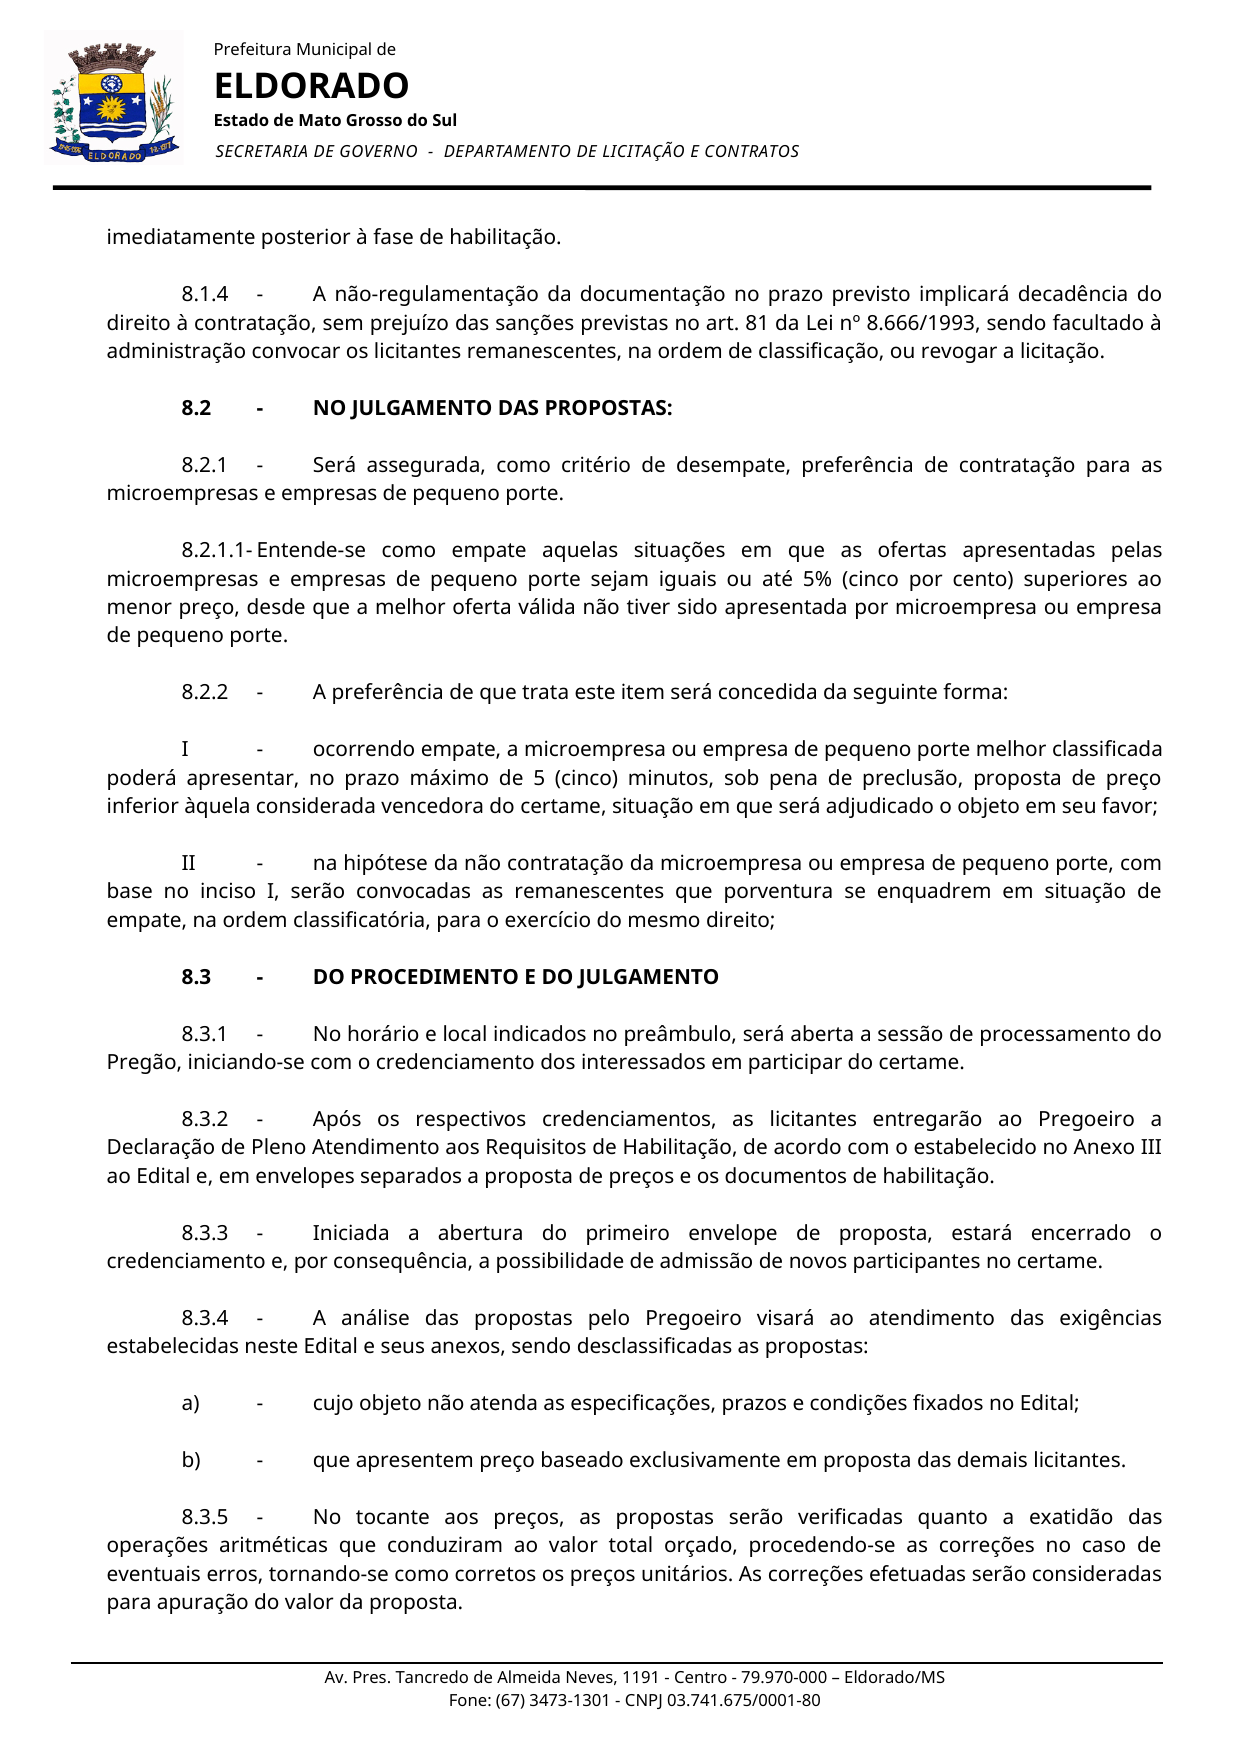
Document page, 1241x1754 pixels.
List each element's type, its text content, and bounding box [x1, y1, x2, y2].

text a) - cujo objeto não atenda as especificações, prazos e condições fixados no Edital; [106, 1388, 1163, 1417]
picture [43, 30, 184, 165]
text b) - que apresentem preço baseado exclusivamente em proposta das demais licitantes. [106, 1445, 1163, 1474]
text 8.1.3 - A declaração do vencedor de que trata o subitem anterior acontecerá no momento imediatamente posterior à fase de habilitação. [106, 222, 1163, 251]
text II - na hipótese da não contratação da microempresa ou empresa de pequeno porte, com base no inciso I, serão convocadas as remanescentes que porventura se enquadrem em situação de empate, na ordem classificatória, para o exercício do mesmo direito; [106, 848, 1163, 933]
text 8.3.3 - Iniciada a abertura do primeiro envelope de proposta, estará encerrado o credenciamento e, por consequência, a possibilidade de admissão de novos participantes no certame. [106, 1218, 1163, 1274]
text 8.1.4 - A não-regulamentação da documentação no prazo previsto implicará decadência do direito à contratação, sem prejuízo das sanções previstas no art. 81 da Lei nº 8.666/1993, sendo facultado à administração convocar os licitantes remanescentes, na ordem de classificação, ou revogar a licitação. [106, 279, 1163, 364]
text 8.2.1 - Será assegurada, como critério de desempate, preferência de contratação para as microempresas e empresas de pequeno porte. [106, 450, 1163, 507]
text 8.3.1 - No horário e local indicados no preâmbulo, será aberta a sessão de processamento do Pregão, iniciando-se com o credenciamento dos interessados em participar do certame. [106, 1019, 1163, 1076]
text 8.3.4 - A análise das propostas pelo Pregoeiro visará ao atendimento das exigências estabelecidas neste Edital e seus anexos, sendo desclassificadas as propostas: [106, 1303, 1163, 1360]
text 8.3.5 - No tocante aos preços, as propostas serão verificadas quanto a exatidão das operações aritméticas que conduziram ao valor total orçado, procedendo-se as correções no caso de eventuais erros, tornando-se como corretos os preços unitários. As correções efetuadas serão consideradas para apuração do valor da proposta. [106, 1502, 1163, 1616]
text 8.3.2 - Após os respectivos credenciamentos, as licitantes entregarão ao Pregoeiro a Declaração de Pleno Atendimento aos Requisitos de Habilitação, de acordo com o estabelecido no Anexo III ao Edital e, em envelopes separados a proposta de preços e os documentos de habilitação. [106, 1104, 1163, 1189]
text 8.2.2 - A preferência de que trata este item será concedida da seguinte forma: [106, 677, 1163, 706]
text I - ocorrendo empate, a microempresa ou empresa de pequeno porte melhor classificada poderá apresentar, no prazo máximo de 5 (cinco) minutos, sob pena de preclusão, proposta de preço inferior àquela considerada vencedora do certame, situação em que será adjudicado o objeto em seu favor; [106, 734, 1163, 819]
text 8.2.1.1- Entende-se como empate aquelas situações em que as ofertas apresentadas pelas microempresas e empresas de pequeno porte sejam iguais ou até 5% (cinco por cento) superiores ao menor preço, desde que a melhor oferta válida não tiver sido apresentada por microempresa ou empresa de pequeno porte. [106, 535, 1163, 649]
text 8.2 - NO JULGAMENTO DAS PROPOSTAS: [106, 393, 1163, 421]
text 8.3 - DO PROCEDIMENTO E DO JULGAMENTO [106, 962, 1163, 990]
